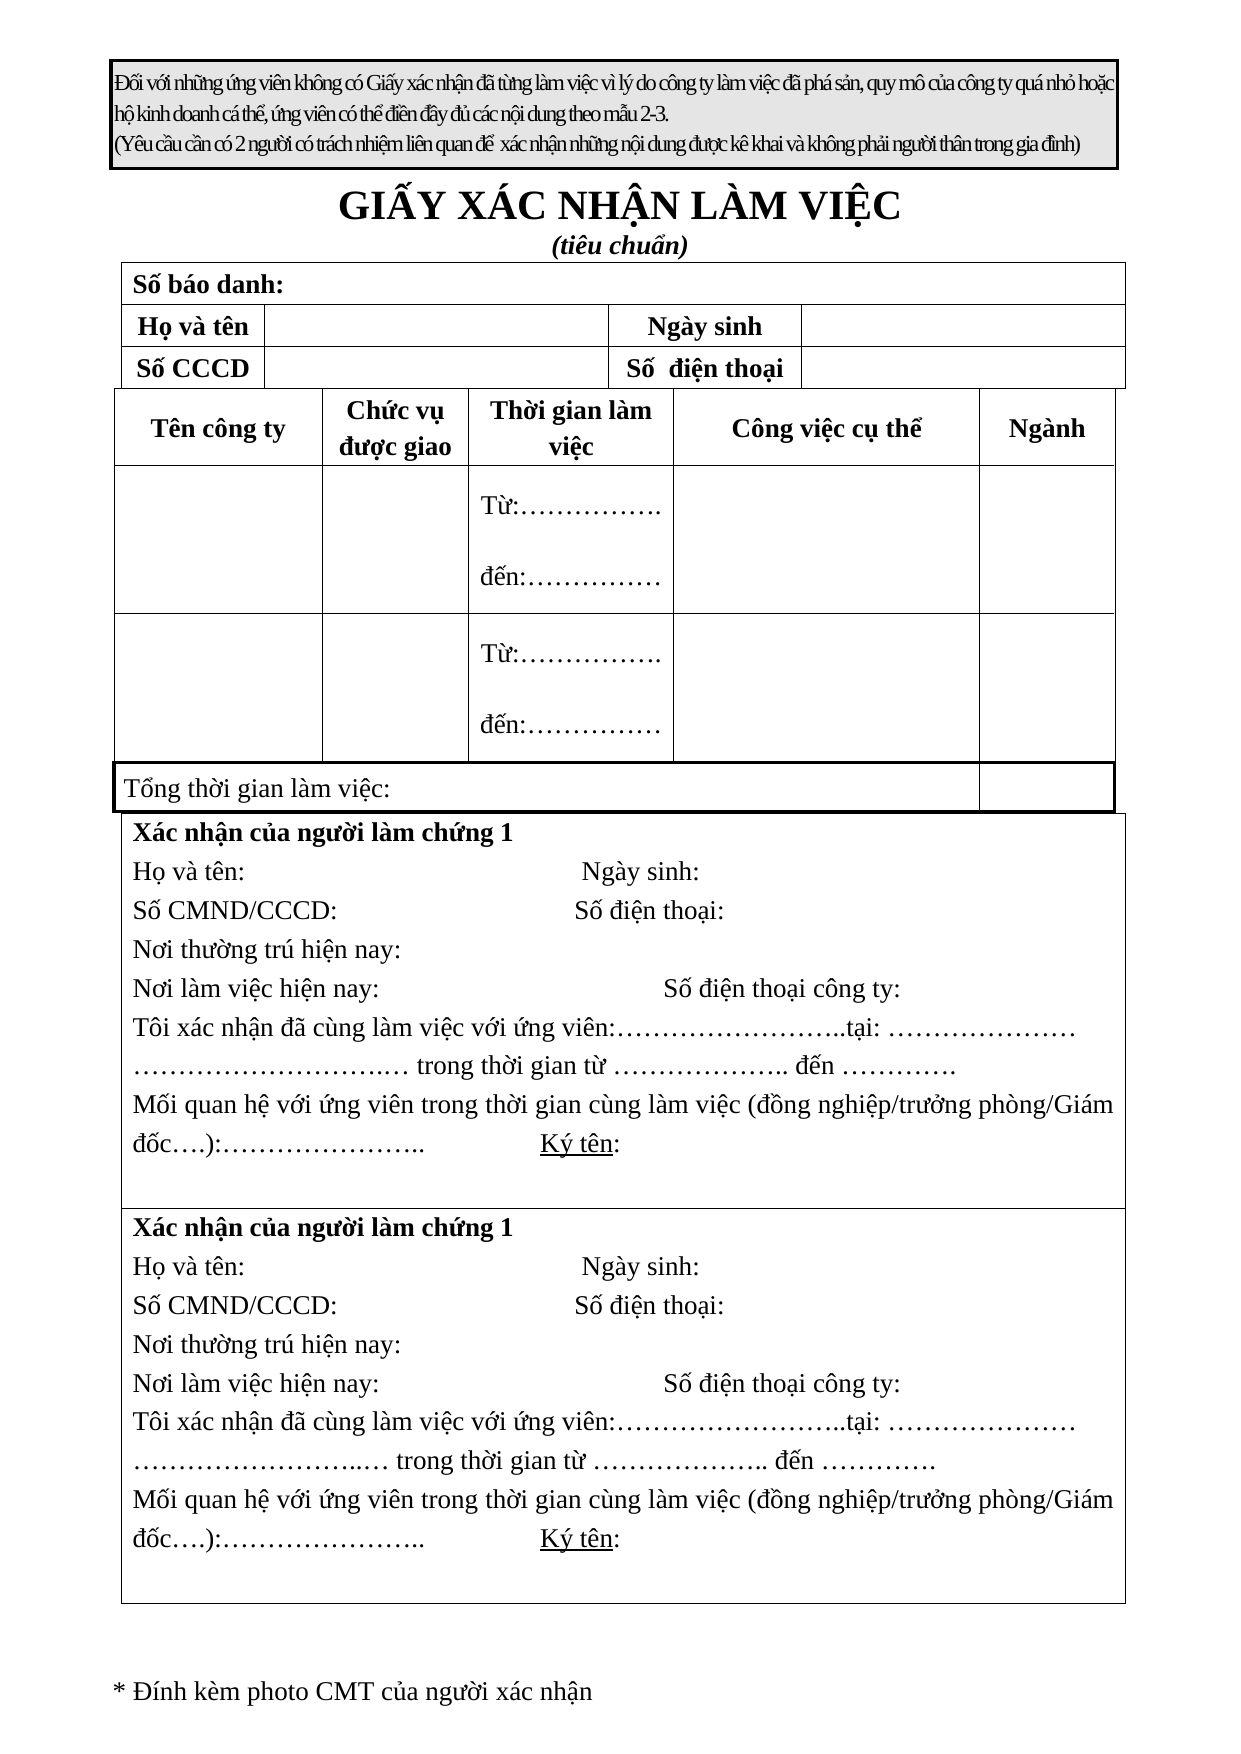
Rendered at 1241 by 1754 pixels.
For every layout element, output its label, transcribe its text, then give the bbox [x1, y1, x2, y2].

table_cell [323, 466, 468, 613]
text * Đính kèm photo CMT của người xác nhận [112, 1675, 1128, 1706]
table_header Thời gian làm việc [469, 389, 673, 465]
text (tiêu chuẩn) [112, 226, 1128, 262]
table_cell [980, 465, 1115, 613]
table_cell [980, 613, 1115, 761]
table_cell [980, 764, 1113, 810]
table_cell [802, 347, 1125, 387]
text GIẤY XÁC NHẬN LÀM VIỆC [112, 191, 1128, 226]
table_cell [265, 347, 608, 387]
table_cell Số điện thoại [609, 347, 801, 387]
table_cell [115, 614, 322, 761]
table_header Họ và tên [122, 305, 264, 346]
table_header Tên công ty [115, 389, 322, 465]
table_cell Từ:……………. đến:…………… [469, 466, 673, 613]
table_cell Tổng thời gian làm việc: [116, 764, 979, 810]
table_header [265, 305, 608, 346]
table_header [802, 305, 1125, 346]
table_header Xác nhận của người làm chứng 1 Họ và tên: Ngày sinh: Số CMND/CCCD: Số điện thoại: Nơi thường trú hiện nay: Nơi làm việc hiện nay: Số điện thoại công ty: Tôi xác nhận đã cùng làm việc với ứng viên:……………………..tại: ………………… ……………………….… trong thời gian từ ……………….. đến …………. Mối quan hệ với ứng viên trong thời gian cùng làm việc (đồng nghiệp/trưởng phòng/Giám đốc….):………………….. Ký tên: [122, 814, 1125, 1208]
table_cell Từ:……………. đến:…………… [469, 614, 673, 761]
table_header Ngành [980, 389, 1115, 465]
table_header Số báo danh: [122, 263, 1125, 303]
table_header Công việc cụ thể [674, 389, 979, 465]
table_cell [674, 614, 979, 761]
table_cell Xác nhận của người làm chứng 1 Họ và tên: Ngày sinh: Số CMND/CCCD: Số điện thoại: Nơi thường trú hiện nay: Nơi làm việc hiện nay: Số điện thoại công ty: Tôi xác nhận đã cùng làm việc với ứng viên:……………………..tại: ………………… ……………………..… trong thời gian từ ……………….. đến …………. Mối quan hệ với ứng viên trong thời gian cùng làm việc (đồng nghiệp/trưởng phòng/Giám đốc….):………………….. Ký tên: [122, 1209, 1125, 1603]
table_header Chức vụ được giao [323, 389, 468, 465]
table_cell Số CCCD [122, 347, 264, 387]
table_cell [115, 466, 322, 613]
table_cell [674, 466, 979, 613]
table_cell [323, 614, 468, 761]
table_header Đối với những ứng viên không có Giấy xác nhận đã từng làm việc vì lý do công ty làm việc đã phá sản, quy mô của công ty quá nhỏ hoặc hộ kinh doanh cá thể, ứng viên có thể điền đầy đủ các nội dung theo mẫu 2-3. (Yêu cầu cần có 2 người có trách nhiệm liên quan để xác nhận những nội dung được kê khai và không phải người thân trong gia đình) [113, 62, 1116, 167]
table_header Ngày sinh [609, 305, 801, 346]
